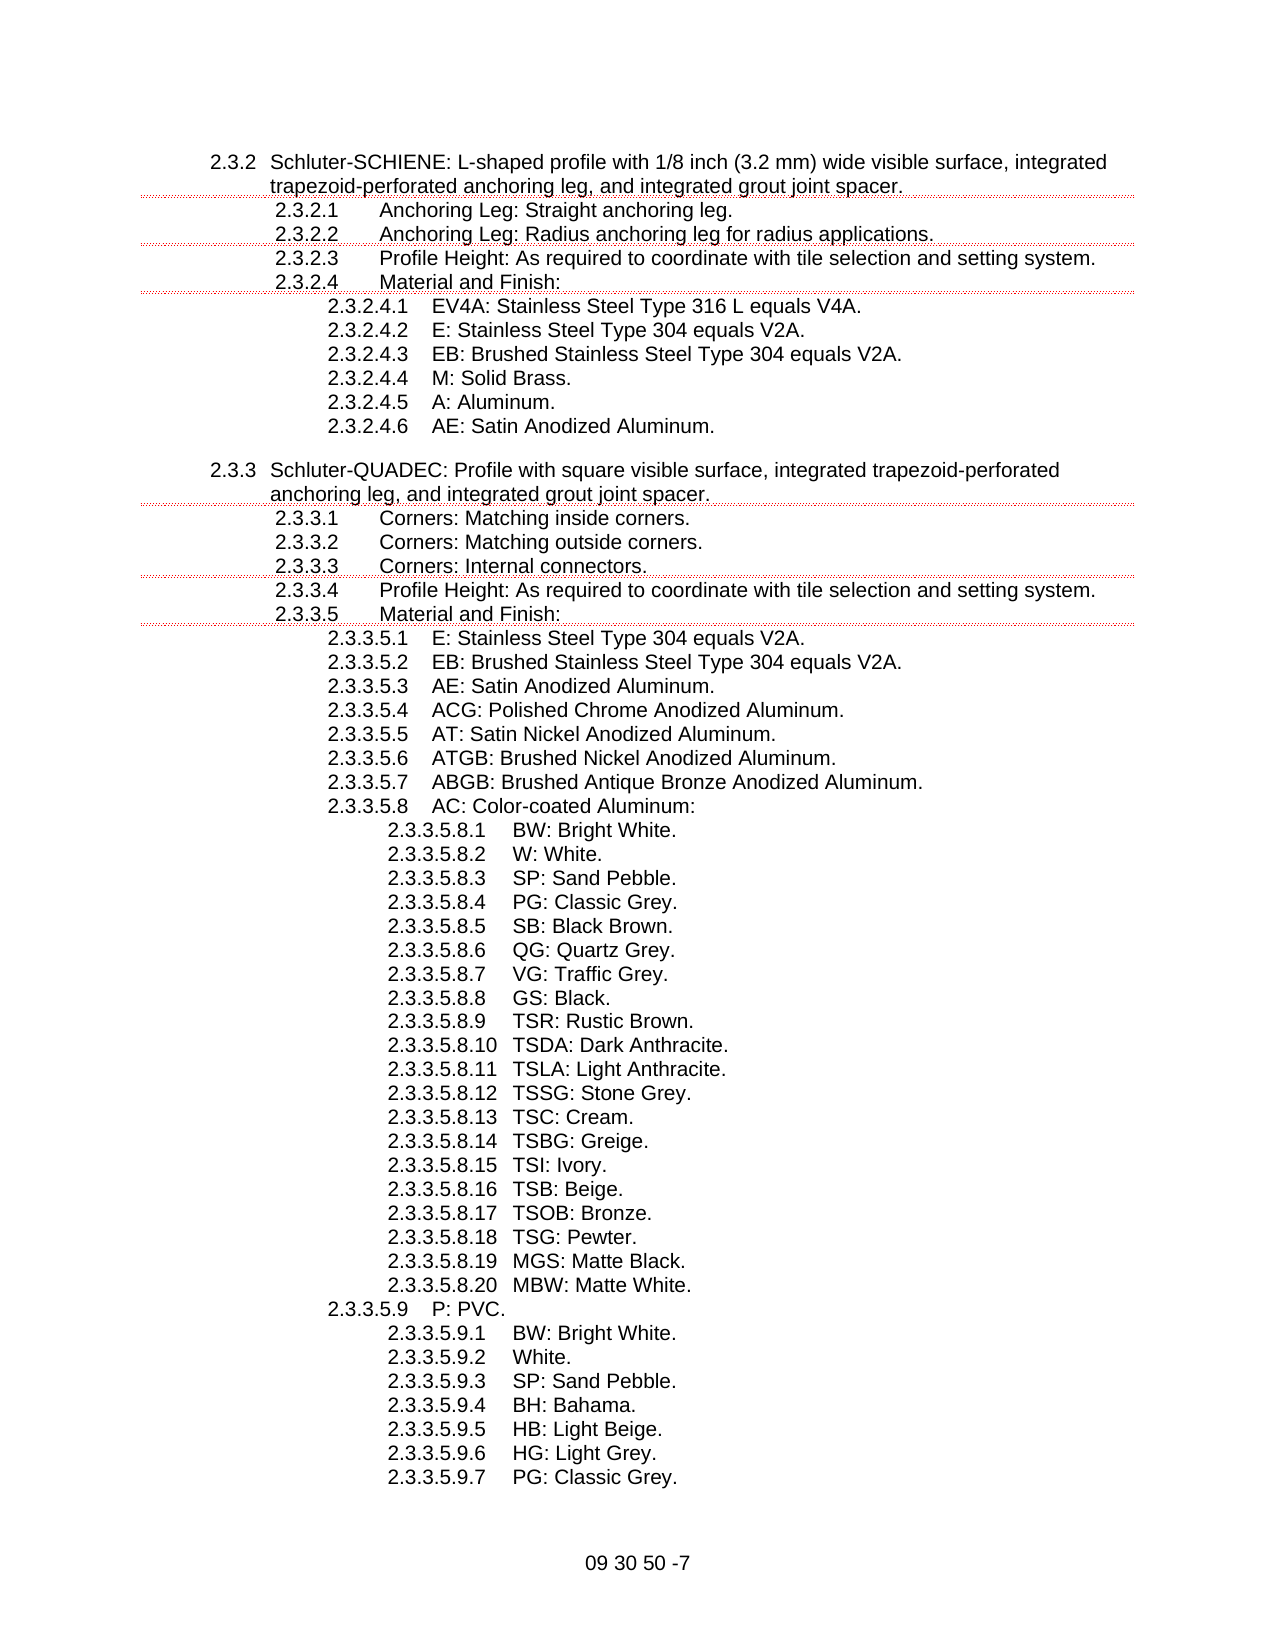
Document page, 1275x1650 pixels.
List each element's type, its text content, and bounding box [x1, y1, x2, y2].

list Anchoring Leg: Straight anchoring leg. [275, 198, 1125, 222]
list PG: Classic Grey. [387, 889, 1125, 913]
list AE: Satin Anodized Aluminum. [327, 413, 1125, 437]
list M: Solid Brass. [327, 366, 1125, 389]
list HB: Light Beige. [387, 1417, 1125, 1441]
list MGS: Matte Black. [387, 1249, 1125, 1273]
list E: Stainless Steel Type 304 equals V2A. [327, 318, 1125, 342]
list W: White. [387, 842, 1125, 866]
list Profile Height: As required to coordinate with tile selection and setting system. [275, 578, 1125, 602]
list ACG: Polished Chrome Anodized Aluminum. [327, 698, 1125, 722]
list SB: Black Brown. [387, 913, 1125, 937]
list ATGB: Brushed Nickel Anodized Aluminum. [327, 746, 1125, 770]
list QG: Quartz Grey. [387, 937, 1125, 961]
list Material and Finish: [275, 602, 1125, 626]
list A: Aluminum. [327, 389, 1125, 413]
list AT: Satin Nickel Anodized Aluminum. [327, 722, 1125, 746]
list TSDA: Dark Anthracite. [387, 1033, 1125, 1057]
list EV4A: Stainless Steel Type 316 L equals V4A. [327, 294, 1125, 318]
list VG: Traffic Grey. [387, 961, 1125, 985]
list AE: Satin Anodized Aluminum. [327, 674, 1125, 698]
list SP: Sand Pebble. [387, 866, 1125, 889]
list Schluter-SCHIENE: L-shaped profile with 1/8 inch (3.2 mm) wide visible surface, integrated trapezoid-perforated anchoring leg, and integrated grout joint spacer. [210, 150, 1125, 198]
list EB: Brushed Stainless Steel Type 304 equals V2A. [327, 342, 1125, 366]
list EB: Brushed Stainless Steel Type 304 equals V2A. [327, 650, 1125, 674]
list Anchoring Leg: Radius anchoring leg for radius applications. [275, 222, 1125, 246]
list TSI: Ivory. [387, 1153, 1125, 1177]
list Profile Height: As required to coordinate with tile selection and setting system. [275, 246, 1125, 270]
list TSG: Pewter. [387, 1225, 1125, 1249]
list GS: Black. [387, 985, 1125, 1009]
list BW: Bright White. [387, 818, 1125, 842]
list White. [387, 1345, 1125, 1369]
list PG: Classic Grey. [387, 1464, 1125, 1488]
list BW: Bright White. [387, 1321, 1125, 1345]
list Schluter-QUADEC: Profile with square visible surface, integrated trapezoid-perforated anchoring leg, and integrated grout joint spacer. [210, 458, 1125, 506]
list BH: Bahama. [387, 1393, 1125, 1417]
list Material and Finish: [275, 270, 1125, 294]
list MBW: Matte White. [387, 1273, 1125, 1297]
list ABGB: Brushed Antique Bronze Anodized Aluminum. [327, 770, 1125, 794]
list HG: Light Grey. [387, 1441, 1125, 1464]
list AC: Color-coated Aluminum: [327, 794, 1125, 818]
list P: PVC. [327, 1297, 1125, 1321]
list TSR: Rustic Brown. [387, 1009, 1125, 1033]
list TSC: Cream. [387, 1105, 1125, 1129]
list TSB: Beige. [387, 1177, 1125, 1201]
list TSOB: Bronze. [387, 1201, 1125, 1225]
list E: Stainless Steel Type 304 equals V2A. [327, 626, 1125, 650]
list Corners: Internal connectors. [275, 554, 1125, 578]
list TSBG: Greige. [387, 1129, 1125, 1153]
list TSLA: Light Anthracite. [387, 1057, 1125, 1081]
list SP: Sand Pebble. [387, 1369, 1125, 1393]
list TSSG: Stone Grey. [387, 1081, 1125, 1105]
list Corners: Matching outside corners. [275, 530, 1125, 554]
list Corners: Matching inside corners. [275, 506, 1125, 530]
